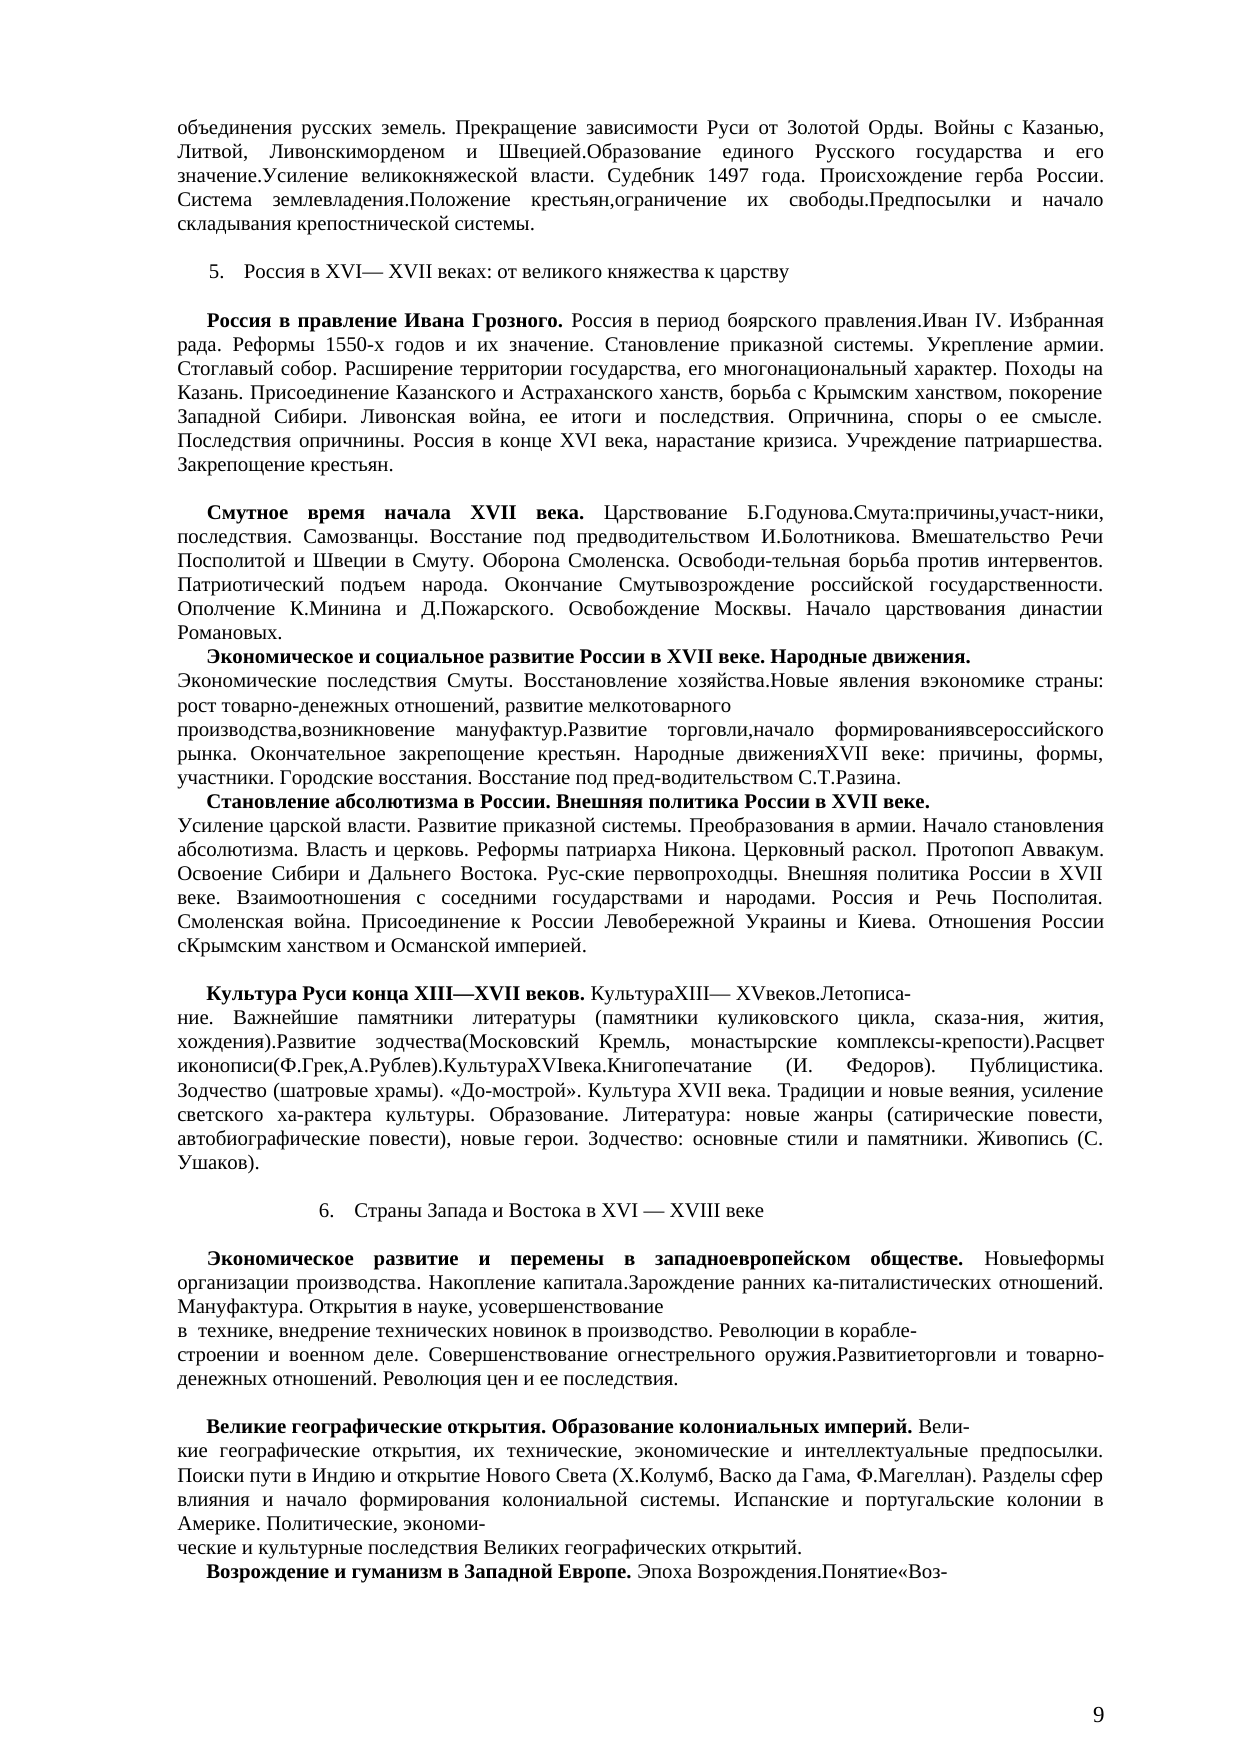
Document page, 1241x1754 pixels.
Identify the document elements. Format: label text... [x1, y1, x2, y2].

text Усиление царской власти. Развитие приказной системы. Преобразования в армии. Начало становления абсолютизма. Власть и церковь. Реформы патриарха Никона. Церковный раскол. Протопоп Аввакум. Освоение Сибири и Дальнего Востока. Рус-ские первопроходцы. Внешняя политика России в XVII веке. Взаимоотношения с соседними государствами и народами. Россия и Речь Посполитая. Смоленская война. Присоединение к России Левобережной Украины и Киева. Отношения России сКрымским ханством и Османской империей. [177, 813, 1104, 957]
text Становление абсолютизма в России. Внешняя политика России в ХVII веке. [206, 789, 1104, 813]
text ние. Важнейшие памятники литературы (памятники куликовского цикла, сказа-ния, жития, хождения).Развитие зодчества(Московский Кремль, монастырские комплексы-крепости).Расцвет иконописи(Ф.Грек,А.Рублев).КультураXVIвека.Книгопечатание (И. Федоров). Публицистика. Зодчество (шатровые храмы). «До-мострой». Культура XVII века. Традиции и новые веяния, усиление светского ха-рактера культуры. Образование. Литература: новые жанры (сатирические повести, автобиографические повести), новые герои. Зодчество: основные стили и памятники. Живопись (С. Ушаков). [177, 1005, 1104, 1174]
text Экономическое развитие и перемены в западноевропейском обществе. Новыеформы организации производства. Накопление капитала.Зарождение ранних ка-питалистических отношений. Мануфактура. Открытия в науке, усовершенствование [177, 1246, 1104, 1318]
text строении и военном деле. Совершенствование огнестрельного оружия.Развитиеторговли и товарно-денежных отношений. Революция цен и ее последствия. [177, 1342, 1104, 1390]
list Страны Запада и Востока в ХVI — ХVIII веке [319, 1198, 1104, 1222]
text Россия в правление Ивана Грозного. Россия в период боярского правления.Иван IV. Избранная рада. Реформы 1550-х годов и их значение. Становление приказной системы. Укрепление армии. Стоглавый собор. Расширение территории государства, его многонациональный характер. Походы на Казань. Присоединение Казанского и Астраханского ханств, борьба с Крымским ханством, покорение Западной Сибири. Ливонская война, ее итоги и последствия. Опричнина, споры о ее смысле. Последствия опричнины. Россия в конце XVI века, нарастание кризиса. Учреждение патриаршества. Закрепощение крестьян. [177, 307, 1104, 476]
text кие географические открытия, их технические, экономические и интеллектуальные предпосылки. Поиски пути в Индию и открытие Нового Света (Х.Колумб, Васко да Гама, Ф.Магеллан). Разделы сфер влияния и начало формирования колониальной системы. Испанские и португальские колонии в Америке. Политические, экономи- [177, 1438, 1104, 1535]
text Экономические последствия Смуты. Восстановление хозяйства.Новые явления вэкономике страны: рост товарно-денежных отношений, развитие мелкотоварного [177, 668, 1104, 717]
text Смутное время начала XVII века. Царствование Б.Годунова.Смута:причины,участ-ники, последствия. Самозванцы. Восстание под предводительством И.Болотникова. Вмешательство Речи Посполитой и Швеции в Смуту. Оборона Смоленска. Освободи-тельная борьба против интервентов. Патриотический подъем народа. Окончание Смутывозрождение российской государственности. Ополчение К.Минина и Д.Пожарского. Освобождение Москвы. Начало царствования династии Романовых. [177, 500, 1104, 644]
text ческие и культурные последствия Великих географических открытий. [177, 1535, 1104, 1559]
text Экономическое и социальное развитие России в XVII веке. Народные движения. [206, 644, 1104, 668]
text Великие географические открытия. Образование колониальных империй. Вели- [206, 1414, 1104, 1438]
text производства,возникновение мануфактур.Развитие торговли,начало формированиявсероссийского рынка. Окончательное закрепощение крестьян. Народные движенияXVII веке: причины, формы, участники. Городские восстания. Восстание под пред-водительством С.Т.Разина. [177, 717, 1104, 789]
list Россия в ХVI— ХVII веках: от великого княжества к царству [209, 259, 1104, 283]
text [177, 115, 1104, 235]
list технике, внедрение технических новинок в производство. Революции в корабле- [177, 1318, 1104, 1342]
text Культура Руси конца XIII—XVII веков. КультураXIII— XVвеков.Летописа- [206, 981, 1104, 1005]
text Возрождение и гуманизм в Западной Европе. Эпоха Возрождения.Понятие«Воз- [206, 1559, 1104, 1583]
